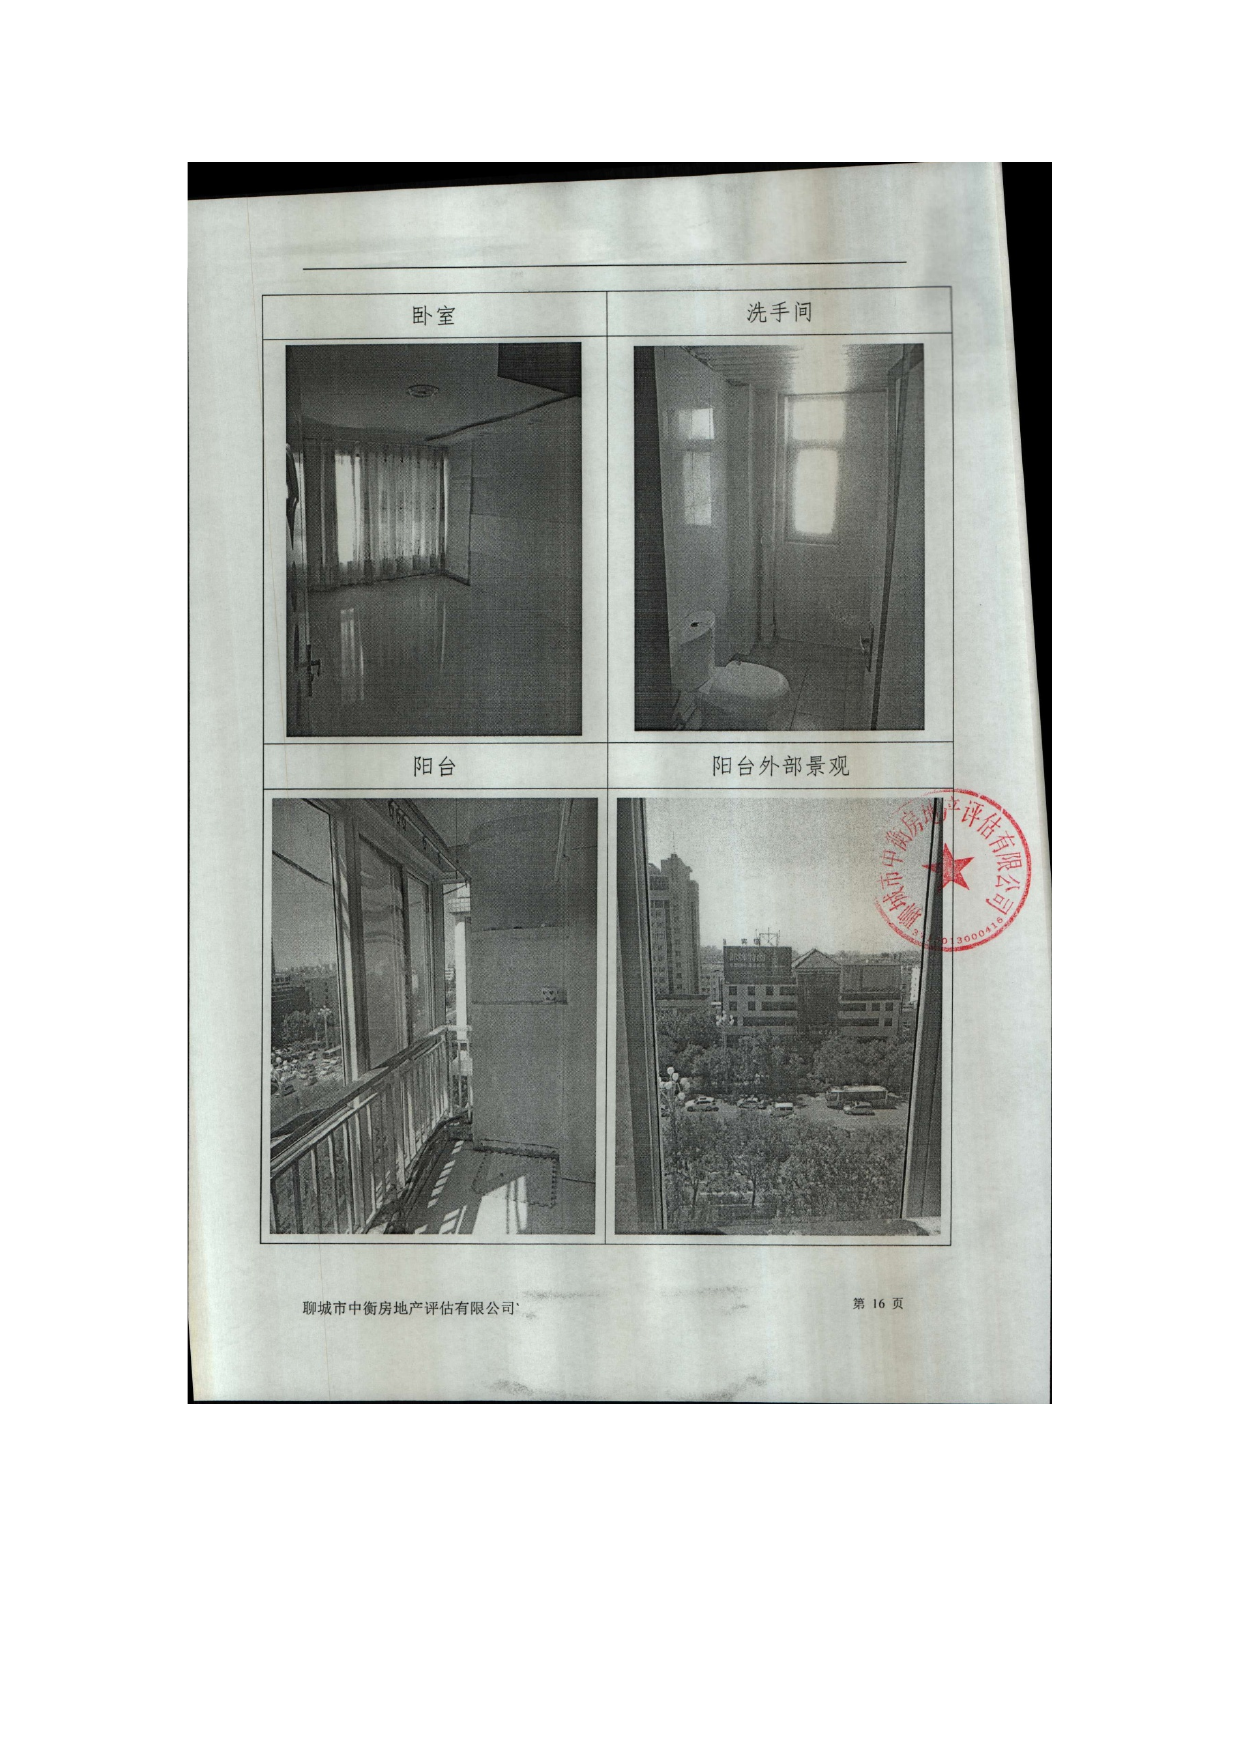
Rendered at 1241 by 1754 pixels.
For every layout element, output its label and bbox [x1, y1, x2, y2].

picture [187, 162, 1052, 1404]
